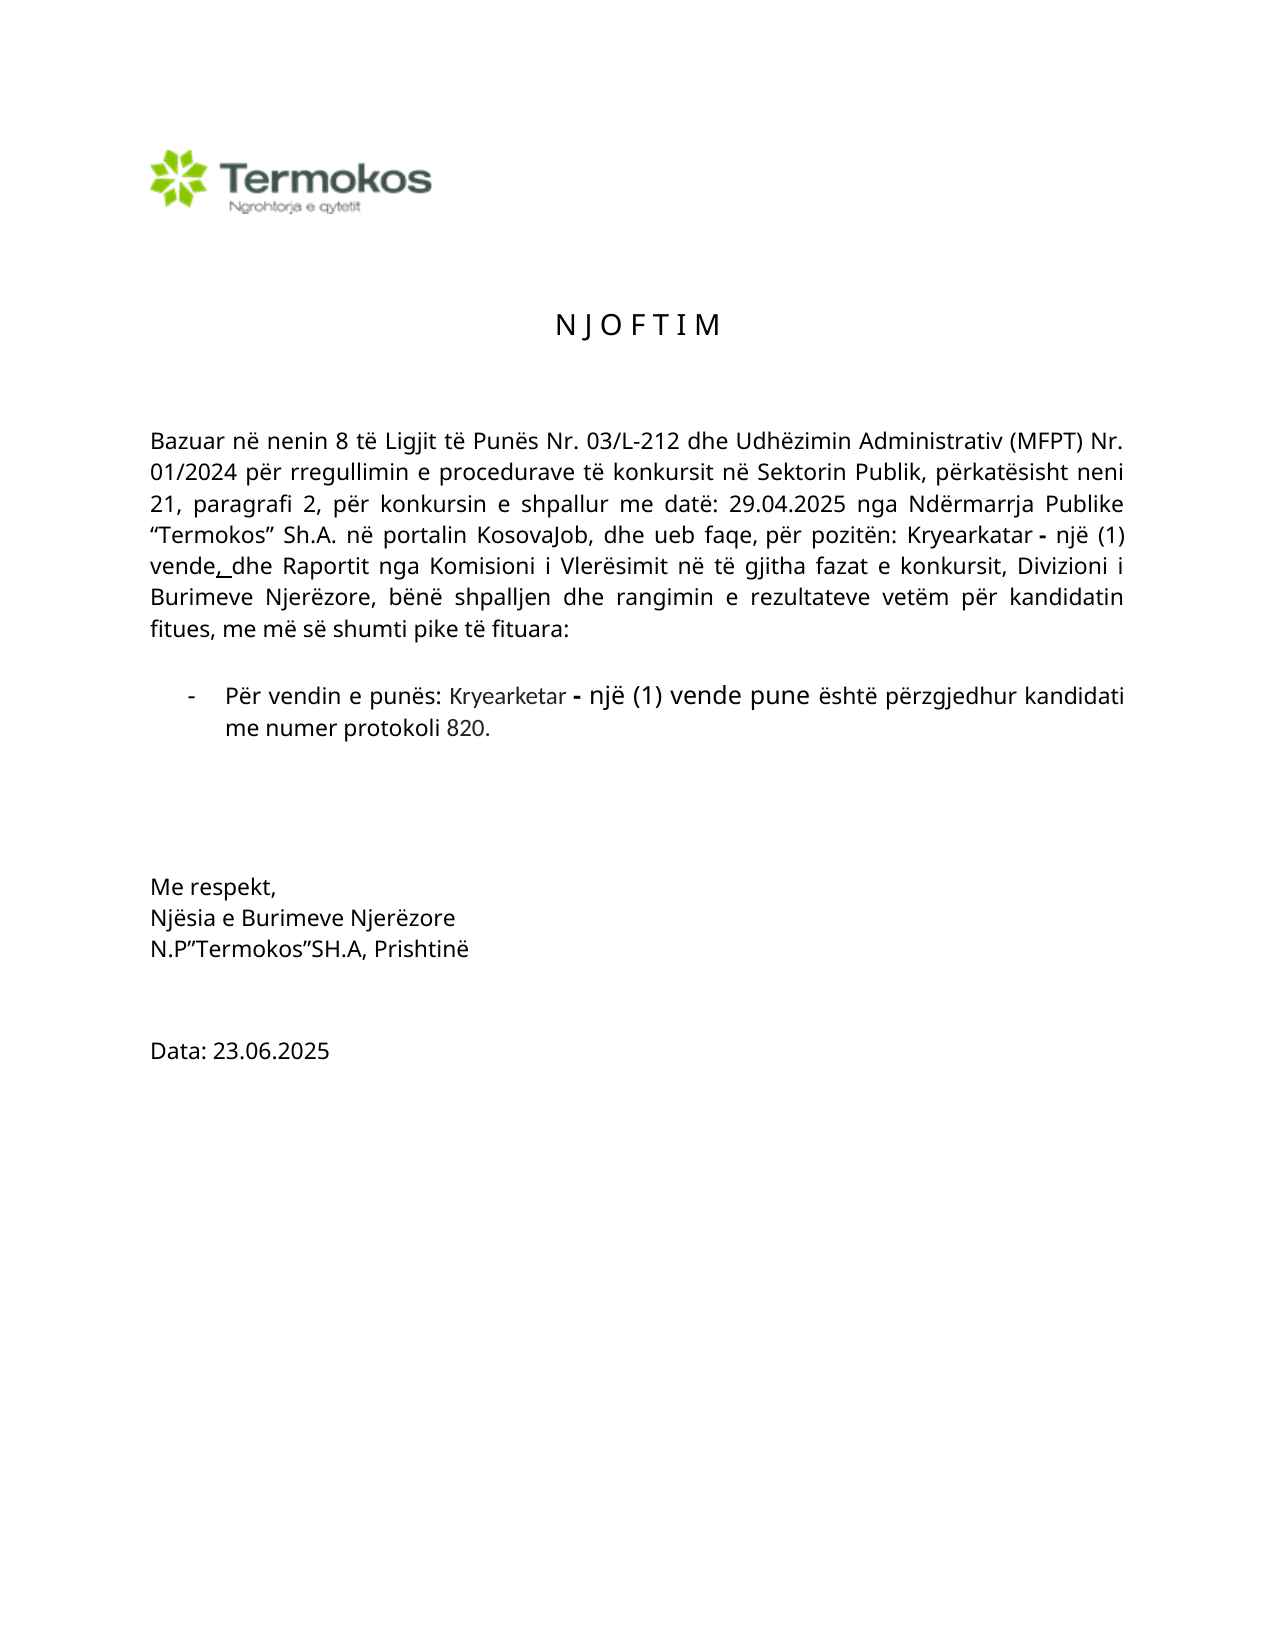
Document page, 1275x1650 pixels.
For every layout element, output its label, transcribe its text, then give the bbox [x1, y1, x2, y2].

list Për vendin e punës: Kryearketar - një (1) vende pune është përzgjedhur kandidati me numer protokoli 820. [187, 678, 1125, 743]
text Njësia e Burimeve Njerëzore [150, 902, 1125, 933]
text Me respekt, [150, 871, 1125, 902]
picture [150, 150, 432, 214]
text Bazuar në nenin 8 të Ligjit të Punës Nr. 03/L-212 dhe Udhëzimin Administrativ (MFPT) Nr. 01/2024 për rregullimin e procedurave të konkursit në Sektorin Publik, përkatësisht neni 21, paragrafi 2, për konkursin e shpallur me datë: 29.04.2025 nga Ndërmarrja Publike “Termokos” Sh.A. në portalin KosovaJob, dhe ueb faqe, për pozitën: Kryearkatar - një (1) vende, dhe Raportit nga Komisioni i Vlerësimit në të gjitha fazat e konkursit, Divizioni i Burimeve Njerëzore, bënë shpalljen dhe rangimin e rezultateve vetëm për kandidatin fitues, me më së shumti pike të fituara: [150, 425, 1125, 644]
text N J O F T I M [150, 304, 1125, 344]
text Data: 23.06.2025 [150, 1035, 1125, 1066]
text N.P”Termokos”SH.A, Prishtinë [150, 933, 1125, 965]
